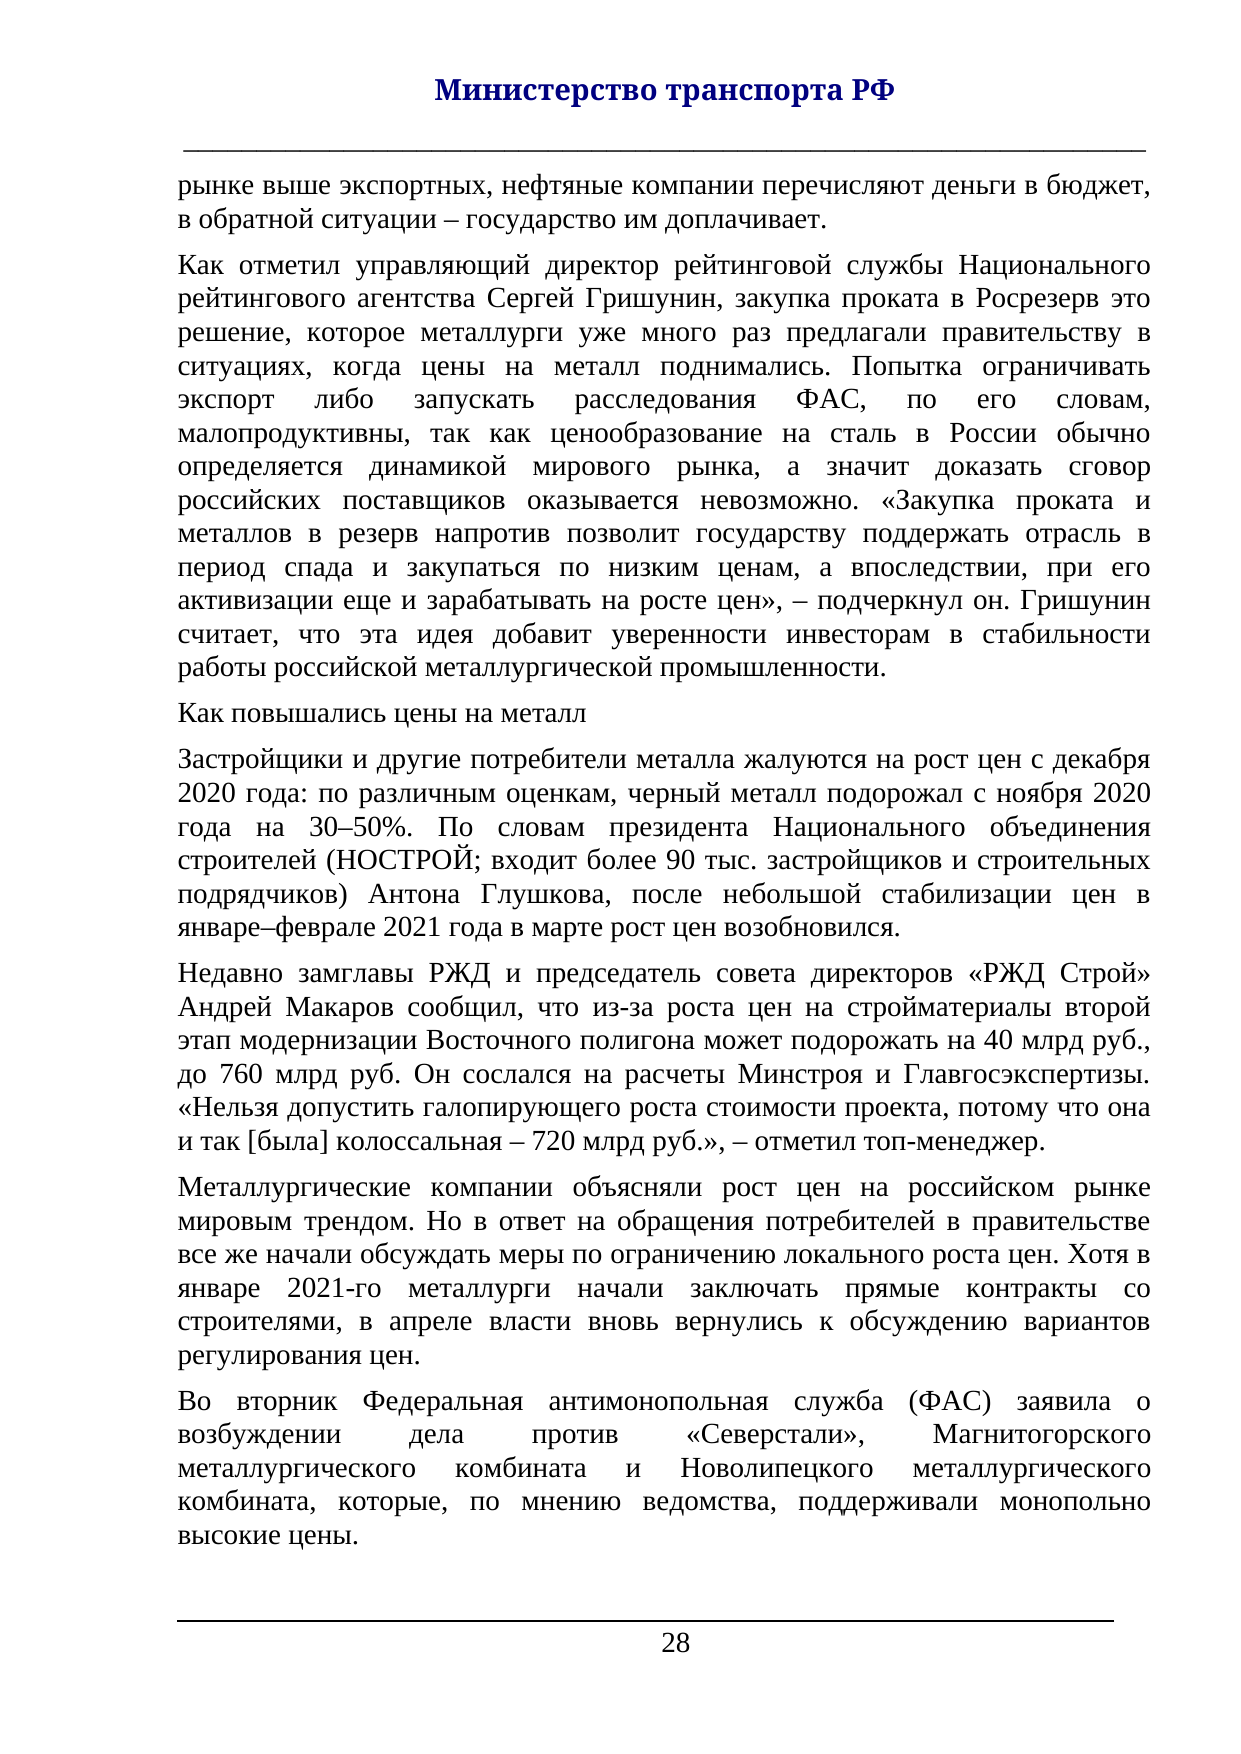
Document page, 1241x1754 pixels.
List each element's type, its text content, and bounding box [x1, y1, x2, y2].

text Во вторник Федеральная антимонопольная служба (ФАС) заявила о возбуждении дела против «Северстали», Магнитогорского металлургического комбината и Новолипецкого металлургического комбината, которые, по мнению ведомства, поддерживали монопольно высокие цены. [177, 1383, 1152, 1551]
text Металлургические компании объясняли рост цен на российском рынке мировым трендом. Но в ответ на обращения потребителей в правительстве все же начали обсуждать меры по ограничению локального роста цен. Хотя в январе 2021-го металлурги начали заключать прямые контракты со строителями, в апреле власти вновь вернулись к обсуждению вариантов регулирования цен. [177, 1169, 1152, 1370]
text Застройщики и другие потребители металла жалуются на рост цен с декабря 2020 года: по различным оценкам, черный металл подорожал с ноября 2020 года на 30–50%. По словам президента Национального объединения строителей (НОСТРОЙ; входит более 90 тыс. застройщиков и строительных подрядчиков) Антона Глушкова, после небольшой стабилизации цен в январе–феврале 2021 года в марте рост цен возобновился. [177, 742, 1152, 943]
text Как повышались цены на металл [177, 696, 1152, 729]
text Как отметил управляющий директор рейтинговой службы Национального рейтингового агентства Сергей Гришунин, закупка проката в Росрезерв это решение, которое металлурги уже много раз предлагали правительству в ситуациях, когда цены на металл поднимались. Попытка ограничивать экспорт либо запускать расследования ФАС, по его словам, малопродуктивны, так как ценообразование на сталь в России обычно определяется динамикой мирового рынка, а значит доказать сговор российских поставщиков оказывается невозможно. «Закупка проката и металлов в резерв напротив позволит государству поддержать отрасль в период спада и закупаться по низким ценам, а впоследствии, при его активизации еще и зарабатывать на росте цен», – подчеркнул он. Гришунин считает, что эта идея добавит уверенности инвесторам в стабильности работы российской металлургической промышленности. [177, 247, 1152, 683]
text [177, 167, 1152, 234]
text Недавно замглавы РЖД и председатель совета директоров «РЖД Строй» Андрей Макаров сообщил, что из-за роста цен на стройматериалы второй этап модернизации Восточного полигона может подорожать на 40 млрд руб., до 760 млрд руб. Он сослался на расчеты Минстроя и Главгосэкспертизы. «Нельзя допустить галопирующего роста стоимости проекта, потому что она и так [была] колоссальная – 720 млрд руб.», – отметил топ-менеджер. [177, 955, 1152, 1157]
